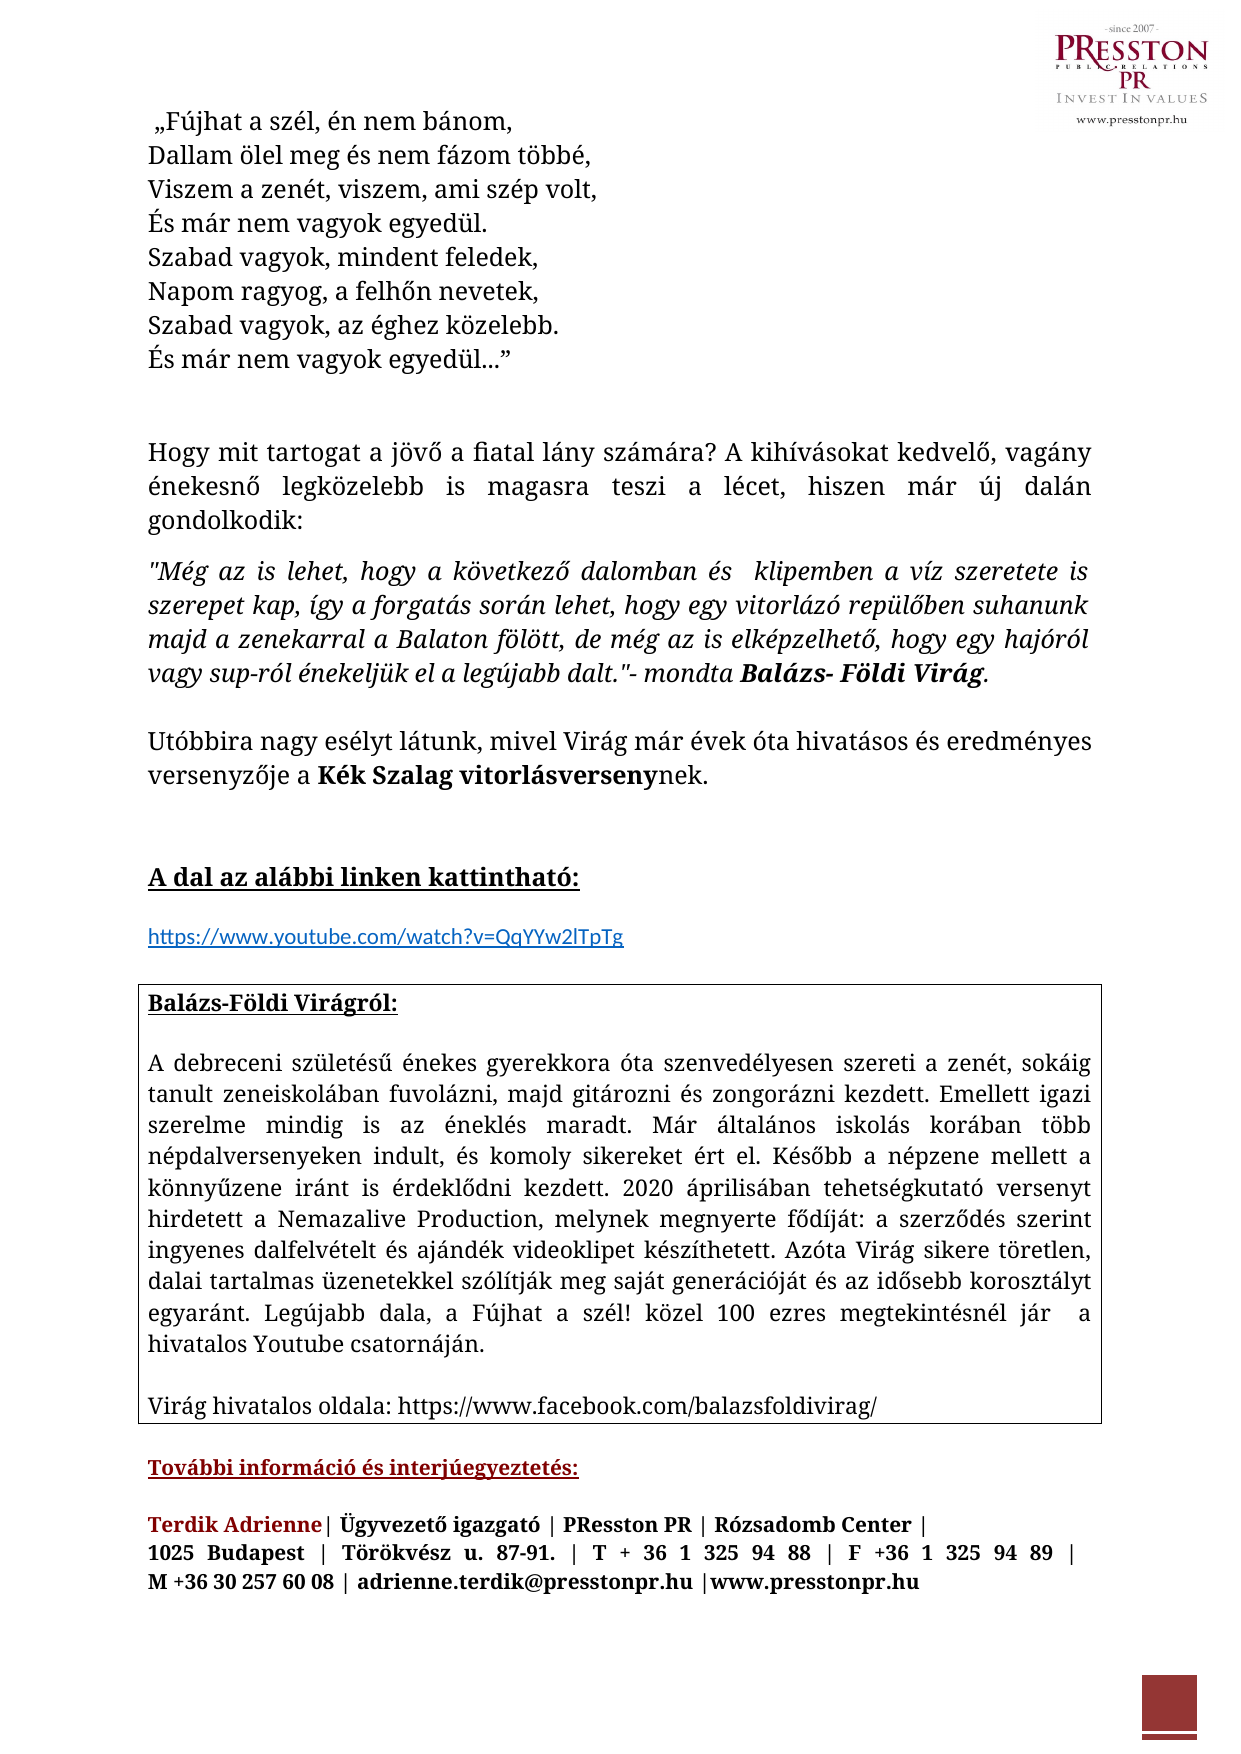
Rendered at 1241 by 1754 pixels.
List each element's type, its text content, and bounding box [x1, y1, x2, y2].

text "Még az is lehet, hogy a következő dalomban és klipemben a víz szeretete is szerepet kap, így a forgatás során lehet, hogy egy vitorlázó repülőben suhanunk majd a zenekarral a Balaton fölött, de még az is elképzelhető, hogy egy hajóról vagy sup-ról énekeljük el a legújabb dalt."- mondta Balázs- Földi Virág. [148, 553, 1093, 689]
text További információ és interjúegyeztetés: [148, 1453, 1093, 1481]
text A dal az alábbi linken kattintható: [148, 860, 1093, 894]
text Hogy mit tartogat a jövő a fiatal lány számára? A kihívásokat kedvelő, vagány énekesnő legközelebb is magasra teszi a lécet, hiszen már új dalán gondolkodik: [148, 434, 1093, 537]
picture [1034, 9, 1225, 132]
text https://www.youtube.com/watch?v=QqYYw2lTpTg [148, 922, 1093, 950]
text A debreceni születésű énekes gyerekkora óta szenvedélyesen szereti a zenét, sokáig tanult zeneiskolában fuvolázni, majd gitározni és zongorázni kezdett. Emellett igazi szerelme mindig is az éneklés maradt. Már általános iskolás korában több népdalversenyeken indult, és komoly sikereket ért el. Később a népzene mellett a könnyűzene iránt is érdeklődni kezdett. 2020 áprilisában tehetségkutató versenyt hirdetett a Nemazalive Production, melynek megnyerte fődíját: a szerződés szerint ingyenes dalfelvételt és ajándék videoklipet készíthetett. Azóta Virág sikere töretlen, dalai tartalmas üzenetekkel szólítják meg saját generációját és az idősebb korosztályt egyaránt. Legújabb dala, a Fújhat a szél! közel 100 ezres megtekintésnél jár a hivatalos Youtube csatornáján. [148, 1046, 1093, 1359]
text Terdik Adrienne| Ügyvezető igazgató | PResston PR | Rózsadomb Center | [148, 1510, 1093, 1538]
text Virág hivatalos oldala: https://www.facebook.com/balazsfoldivirag/ [139, 1387, 1101, 1423]
text Balázs-Földi Virágról: [139, 985, 1101, 1018]
text 1025 Budapest | Törökvész u. 87-91. | T + 36 1 325 94 88 | F +36 1 325 94 89 | M +36 30 257 60 08 | adrienne.terdik@presstonpr.hu |www.presstonpr.hu [148, 1538, 1093, 1595]
text Utóbbira nagy esélyt látunk, mivel Virág már évek óta hivatásos és eredményes versenyzője a Kék Szalag vitorlásversenynek. [148, 724, 1093, 792]
text „Fújhat a szél, én nem bánom, Dallam ölel meg és nem fázom többé, Viszem a zenét, viszem, ami szép volt, És már nem vagyok egyedül. Szabad vagyok, mindent feledek, Napom ragyog, a felhőn nevetek, Szabad vagyok, az éghez közelebb. És már nem vagyok egyedül...” [148, 103, 1093, 376]
